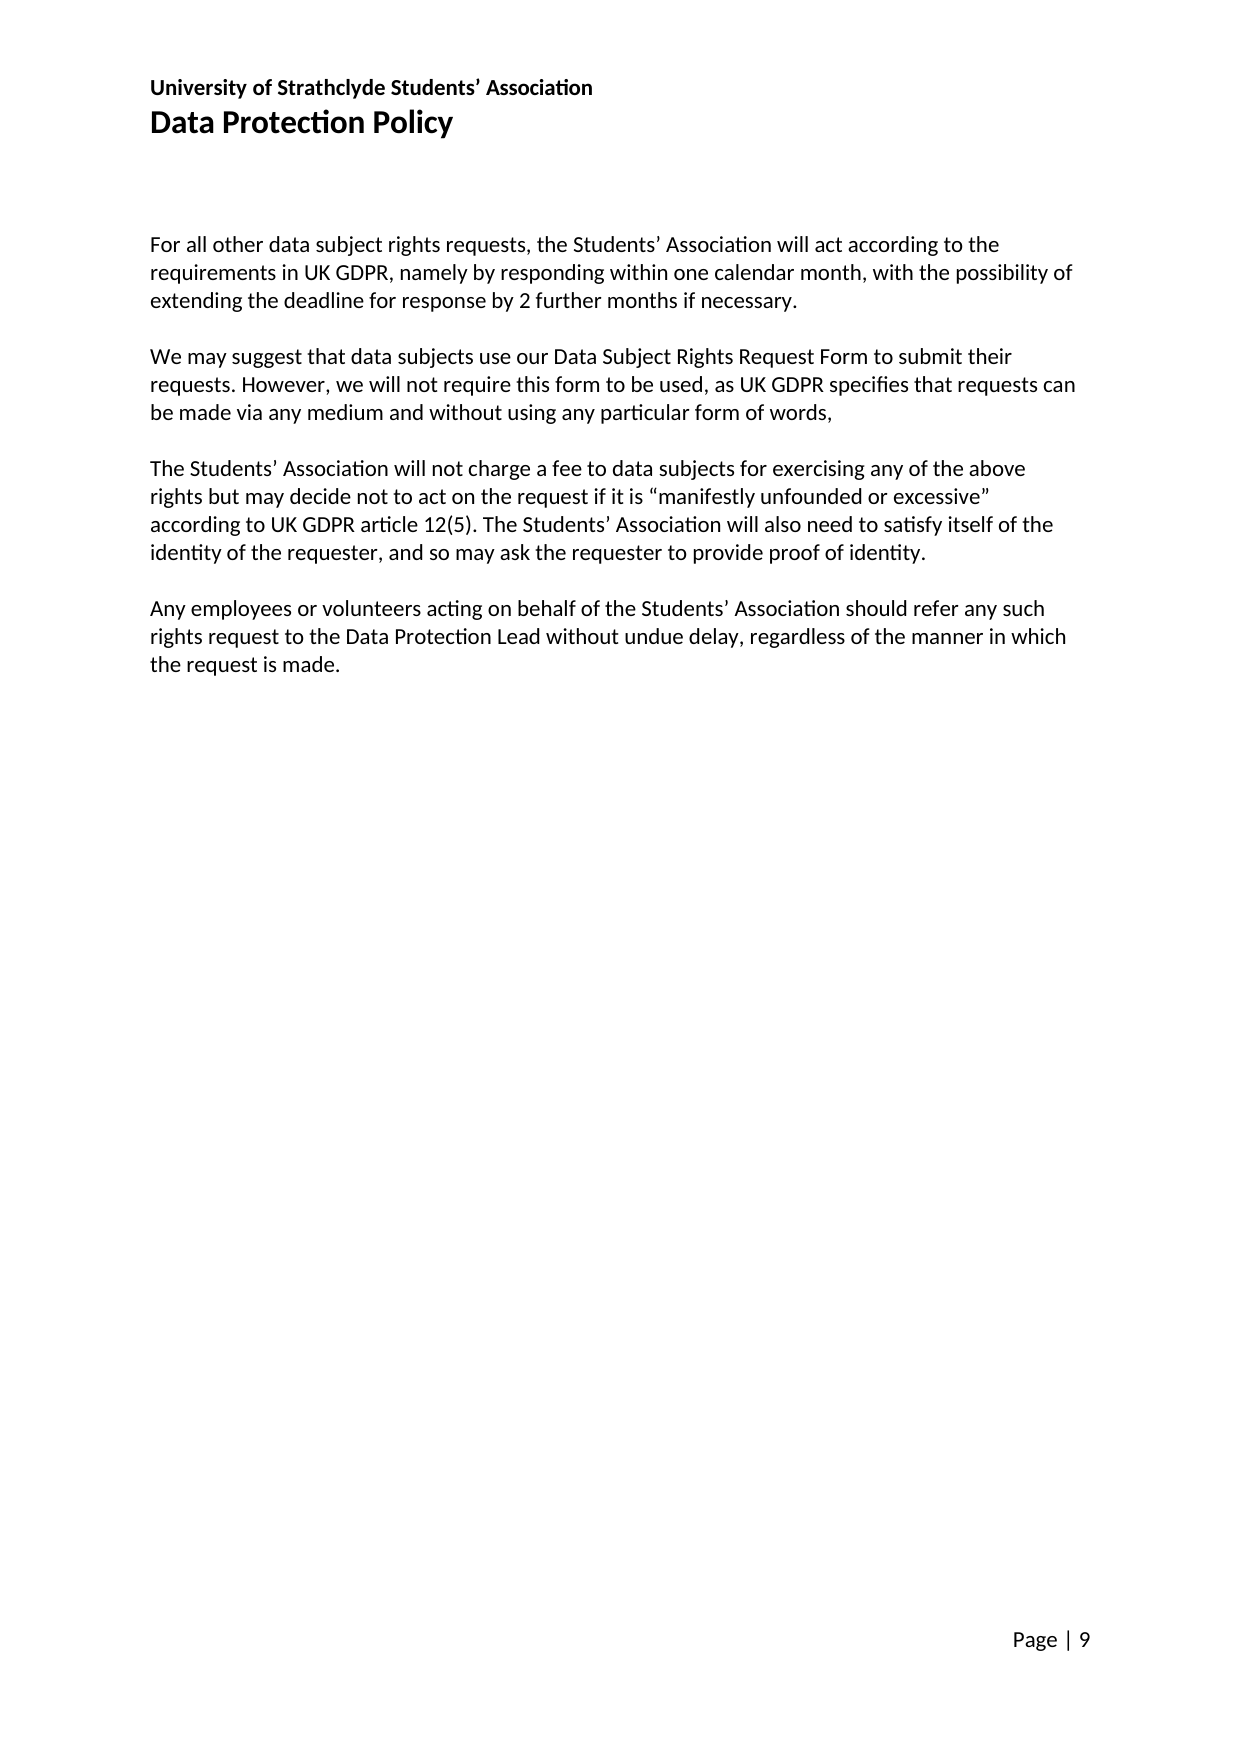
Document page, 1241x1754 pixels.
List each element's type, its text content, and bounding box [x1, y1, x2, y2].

text Any employees or volunteers acting on behalf of the Students’ Association should refer any such rights request to the Data Protection Lead without undue delay, regardless of the manner in which the request is made. [150, 594, 1084, 678]
text The Students’ Association will not charge a fee to data subjects for exercising any of the above rights but may decide not to act on the request if it is “manifestly unfounded or excessive” according to UK GDPR article 12(5). The Students’ Association will also need to satisfy itself of the identity of the requester, and so may ask the requester to provide proof of identity. [150, 454, 1084, 566]
text We may suggest that data subjects use our Data Subject Rights Request Form to submit their requests. However, we will not require this form to be used, as UK GDPR specifies that requests can be made via any medium and without using any particular form of words, [150, 342, 1084, 426]
text For all other data subject rights requests, the Students’ Association will act according to the requirements in UK GDPR, namely by responding within one calendar month, with the possibility of extending the deadline for response by 2 further months if necessary. [150, 230, 1084, 314]
